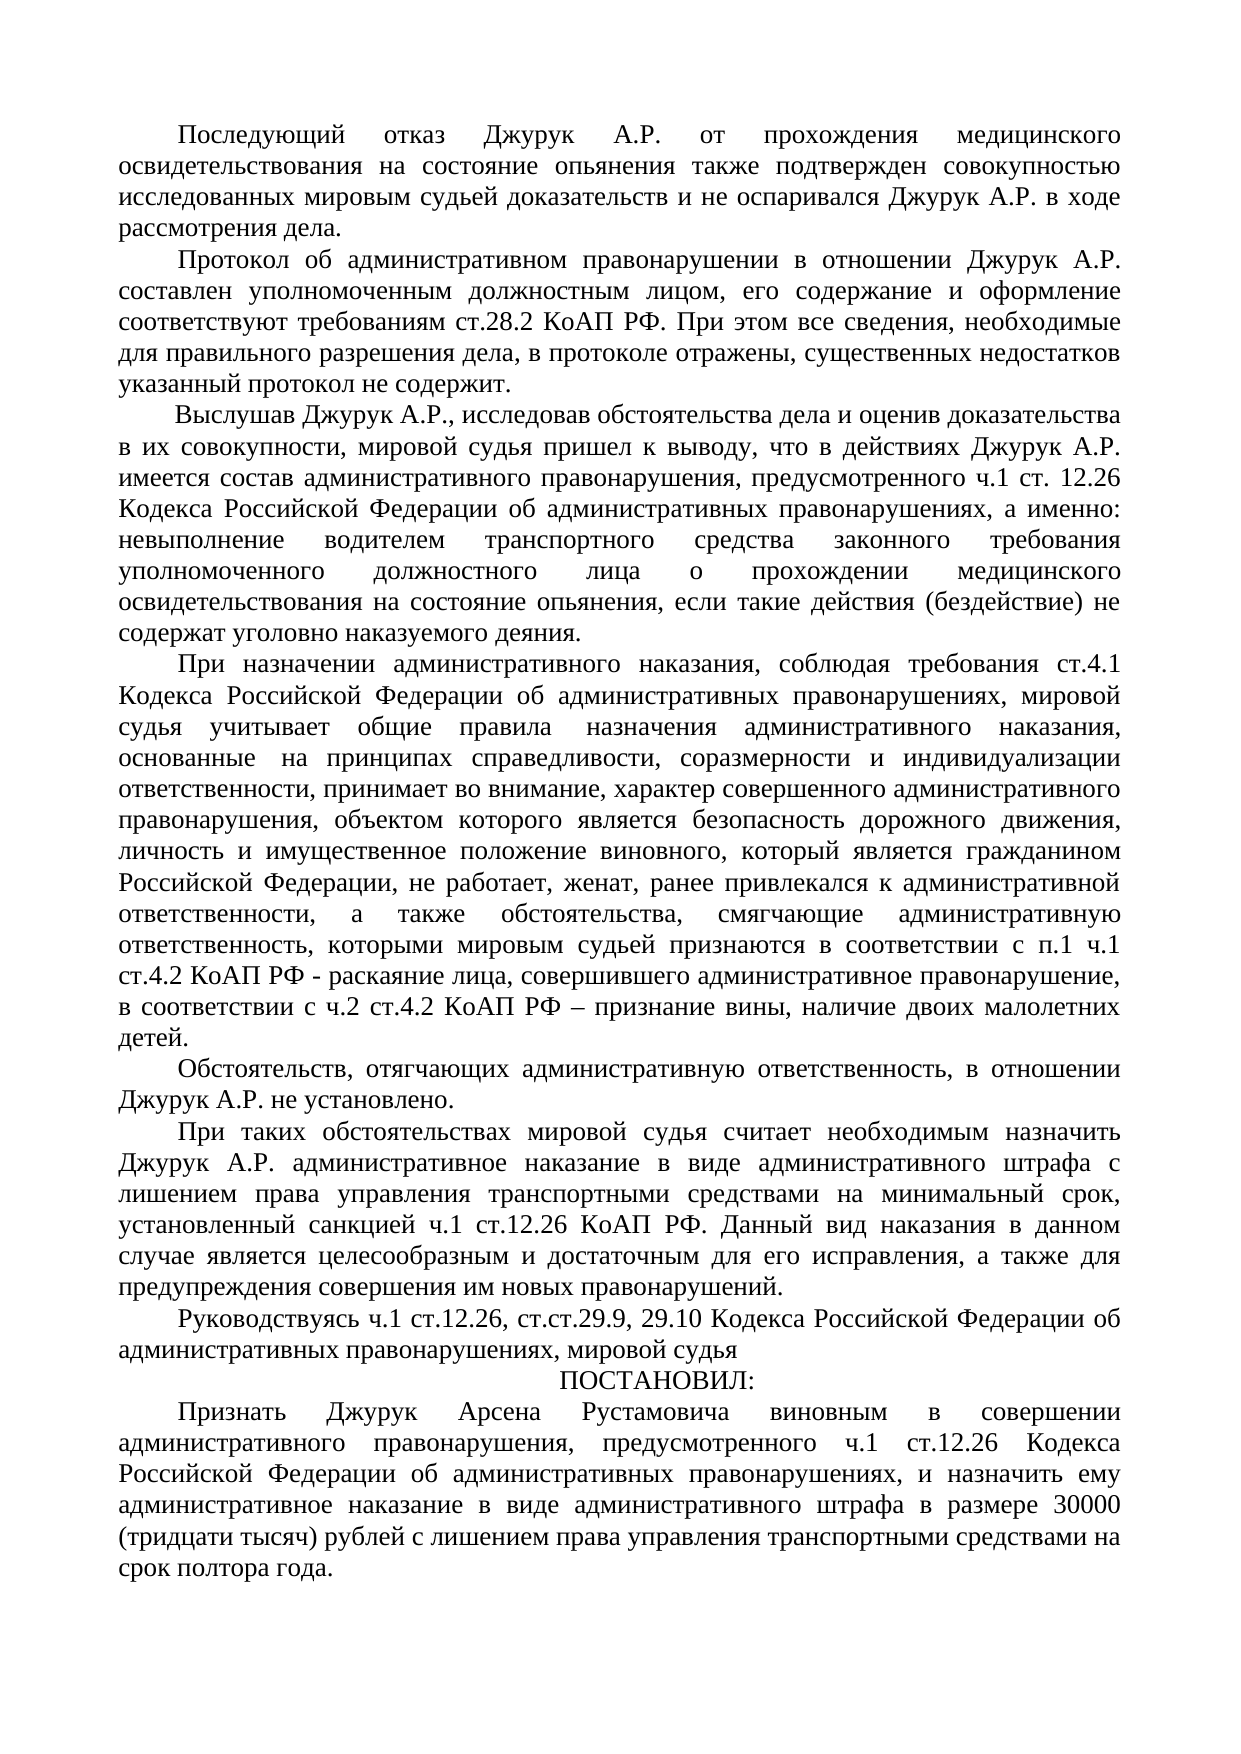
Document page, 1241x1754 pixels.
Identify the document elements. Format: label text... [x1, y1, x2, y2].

text Протокол об административном правонарушении в отношении Джурук А.Р. составлен уполномоченным должностным лицом, его содержание и оформление соответствуют требованиям ст.28.2 КоАП РФ. При этом все сведения, необходимые для правильного разрешения дела, в протоколе отражены, существенных недостатков указанный протокол не содержит. [118, 243, 1122, 398]
text Выслушав Джурук А.Р., исследовав обстоятельства дела и оценив доказательства в их совокупности, мировой судья пришел к выводу, что в действиях Джурук А.Р. имеется состав административного правонарушения, предусмотренного ч.1 ст. 12.26 Кодекса Российской Федерации об административных правонарушениях, а именно: невыполнение водителем транспортного средства законного требования уполномоченного должностного лица о прохождении медицинского освидетельствования на состояние опьянения, если такие действия (бездействие) не содержат уголовно наказуемого деяния. [118, 398, 1122, 648]
text Руководствуясь ч.1 ст.12.26, ст.ст.29.9, 29.10 Кодекса Российской Федерации об административных правонарушениях, мировой судья [118, 1302, 1122, 1364]
text При таких обстоятельствах мировой судья считает необходимым назначить Джурук А.Р. административное наказание в виде административного штрафа с лишением права управления транспортными средствами на минимальный срок, установленный санкцией ч.1 ст.12.26 КоАП РФ. Данный вид наказания в данном случае является целесообразным и достаточным для его исправления, а также для предупреждения совершения им новых правонарушений. [118, 1115, 1122, 1302]
text Признать Джурук Арсена Рустамовича виновным в совершении административного правонарушения, предусмотренного ч.1 ст.12.26 Кодекса Российской Федерации об административных правонарушениях, и назначить ему административное наказание в виде административного штрафа в размере 30000 (тридцати тысяч) рублей с лишением права управления транспортными средствами на срок полтора года. [118, 1395, 1122, 1582]
text При назначении административного наказания, соблюдая требования ст.4.1 Кодекса Российской Федерации об административных правонарушениях, мировой судья учитывает общие правила назначения административного наказания, основанные на принципах справедливости, соразмерности и индивидуализации ответственности, принимает во внимание, характер совершенного административного правонарушения, объектом которого является безопасность дорожного движения, личность и имущественное положение виновного, который является гражданином Российской Федерации, не работает, женат, ранее привлекался к административной ответственности, а также обстоятельства, смягчающие административную ответственность, которыми мировым судьей признаются в соответствии с п.1 ч.1 ст.4.2 КоАП РФ - раскаяние лица, совершившего административное правонарушение, в соответствии с ч.2 ст.4.2 КоАП РФ – признание вины, наличие двоих малолетних детей. [118, 648, 1122, 1052]
text ПОСТАНОВИЛ: [118, 1364, 1122, 1395]
text Обстоятельств, отягчающих административную ответственность, в отношении Джурук А.Р. не установлено. [118, 1052, 1122, 1115]
text Последующий отказ Джурук А.Р. от прохождения медицинского освидетельствования на состояние опьянения также подтвержден совокупностью исследованных мировым судьей доказательств и не оспаривался Джурук А.Р. в ходе рассмотрения дела. [118, 118, 1122, 243]
